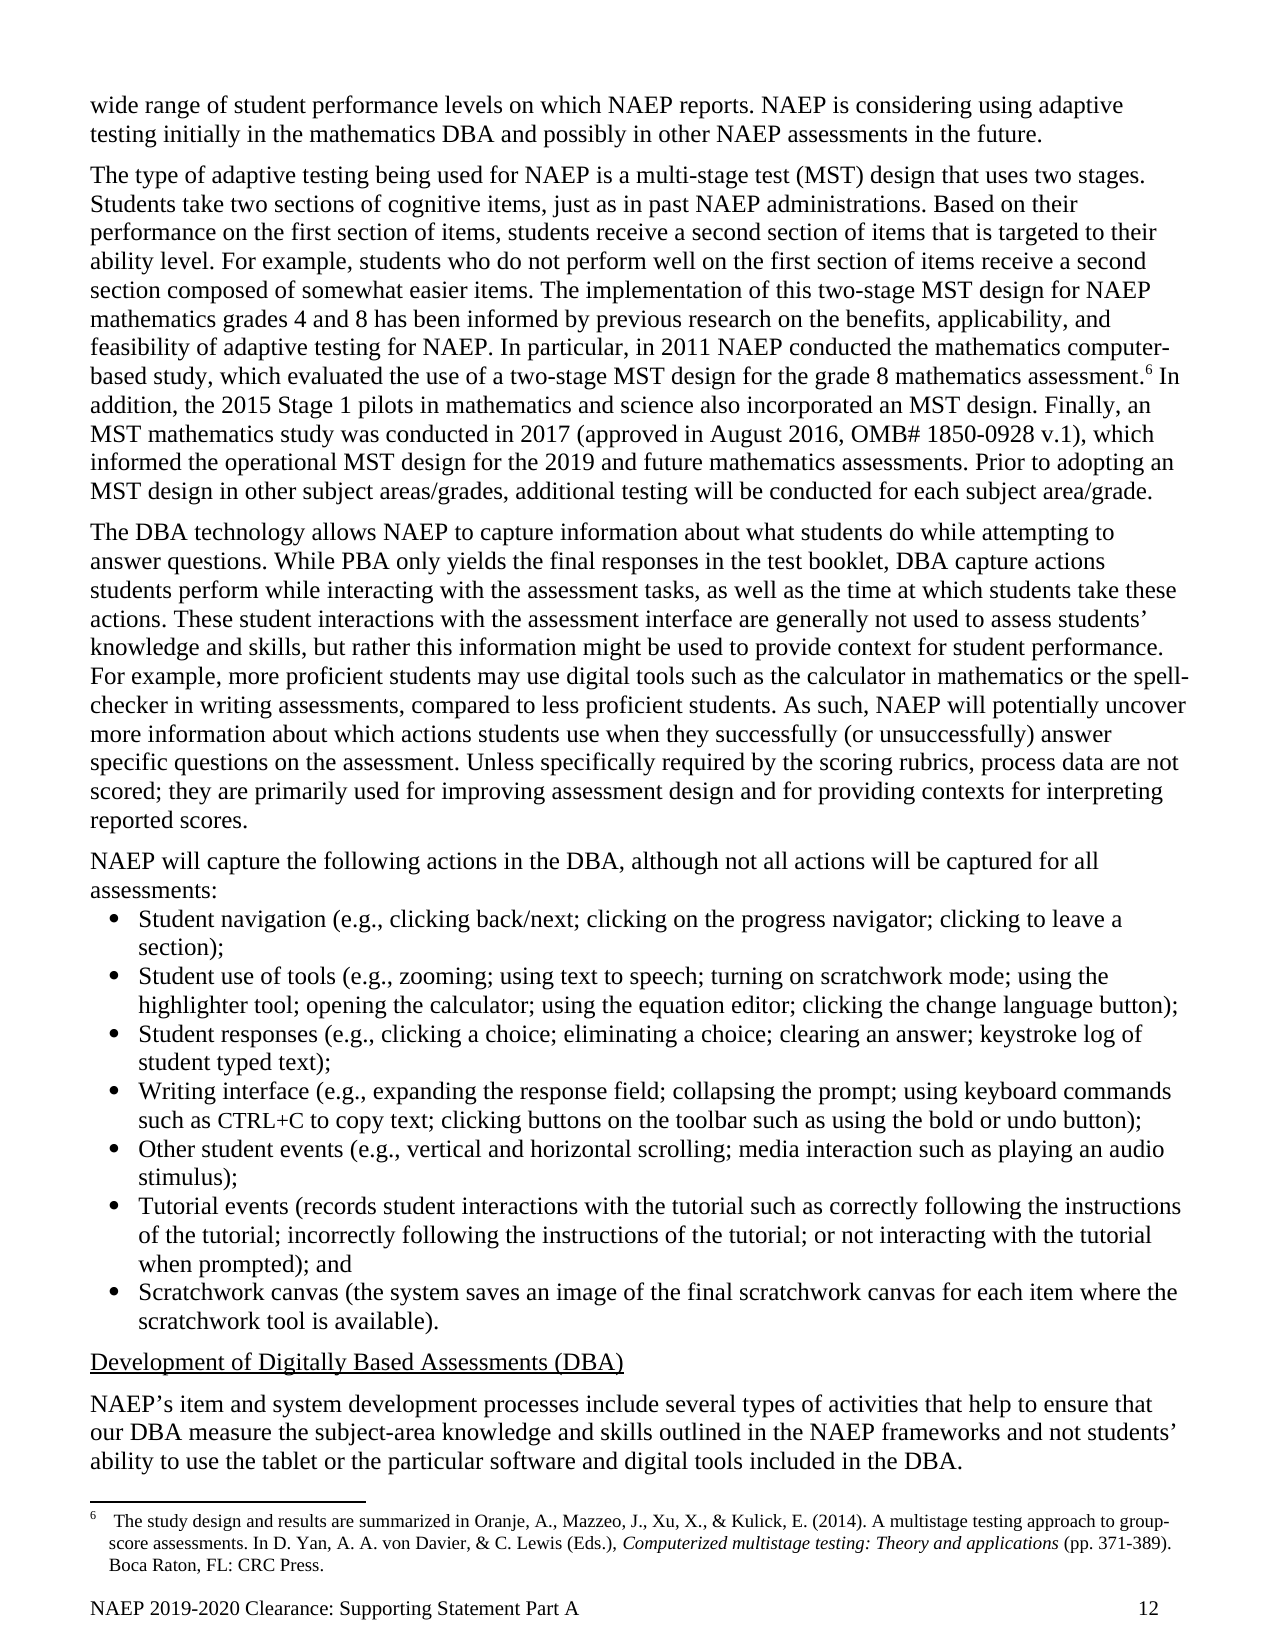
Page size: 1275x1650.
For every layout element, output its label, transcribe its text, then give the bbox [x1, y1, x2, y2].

list Student responses (e.g., clicking a choice; eliminating a choice; clearing an answer; keystroke log of student typed text); [109, 1019, 1191, 1076]
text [90, 90, 1191, 147]
text The DBA technology allows NAEP to capture information about what students do while attempting to answer questions. While PBA only yields the final responses in the test booklet, DBA capture actions students perform while interacting with the assessment tasks, as well as the time at which students take these actions. These student interactions with the assessment interface are generally not used to assess students’ knowledge and skills, but rather this information might be used to provide context for student performance. For example, more proficient students may use digital tools such as the calculator in mathematics or the spell-checker in writing assessments, compared to less proficient students. As such, NAEP will potentially uncover more information about which actions students use when they successfully (or unsuccessfully) answer specific questions on the assessment. Unless specifically required by the scoring rubrics, process data are not scored; they are primarily used for improving assessment design and for providing contexts for interpreting reported scores. [90, 517, 1191, 834]
subtitle Development of Digitally Based Assessments (DBA) [90, 1347, 1191, 1376]
text NAEP’s item and system development processes include several types of activities that help to ensure that our DBA measure the subject-area knowledge and skills outlined in the NAEP frameworks and not students’ ability to use the tablet or the particular software and digital tools included in the DBA. [90, 1389, 1191, 1475]
text NAEP will capture the following actions in the DBA, although not all actions will be captured for all assessments: [90, 846, 1191, 904]
list Student navigation (e.g., clicking back/next; clicking on the progress navigator; clicking to leave a section); [109, 904, 1191, 961]
list Scratchwork canvas (the system saves an image of the final scratchwork canvas for each item where the scratchwork tool is available). [109, 1277, 1191, 1335]
list Other student events (e.g., vertical and horizontal scrolling; media interaction such as playing an audio stimulus); [109, 1134, 1191, 1191]
list Tutorial events (records student interactions with the tutorial such as correctly following the instructions of the tutorial; incorrectly following the instructions of the tutorial; or not interacting with the tutorial when prompted); and [109, 1191, 1191, 1277]
list Writing interface (e.g., expanding the response field; collapsing the prompt; using keyboard commands such as CTRL+C to copy text; clicking buttons on the toolbar such as using the bold or undo button); [109, 1076, 1191, 1134]
list Student use of tools (e.g., zooming; using text to speech; turning on scratchwork mode; using the highlighter tool; opening the calculator; using the equation editor; clicking the change language button); [109, 961, 1191, 1019]
text The type of adaptive testing being used for NAEP is a multi-stage test (MST) design that uses two stages. Students take two sections of cognitive items, just as in past NAEP administrations. Based on their performance on the first section of items, students receive a second section of items that is targeted to their ability level. For example, students who do not perform well on the first section of items receive a second section composed of somewhat easier items. The implementation of this two-stage MST design for NAEP mathematics grades 4 and 8 has been informed by previous research on the benefits, applicability, and feasibility of adaptive testing for NAEP. In particular, in 2011 NAEP conducted the mathematics computer-based study, which evaluated the use of a two-stage MST design for the grade 8 mathematics assessment. In addition, the 2015 Stage 1 pilots in mathematics and science also incorporated an MST design. Finally, an MST mathematics study was conducted in 2017 (approved in August 2016, OMB# 1850-0928 v.1), which informed the operational MST design for the 2019 and future mathematics assessments. Prior to adopting an MST design in other subject areas/grades, additional testing will be conducted for each subject area/grade. [90, 160, 1191, 505]
